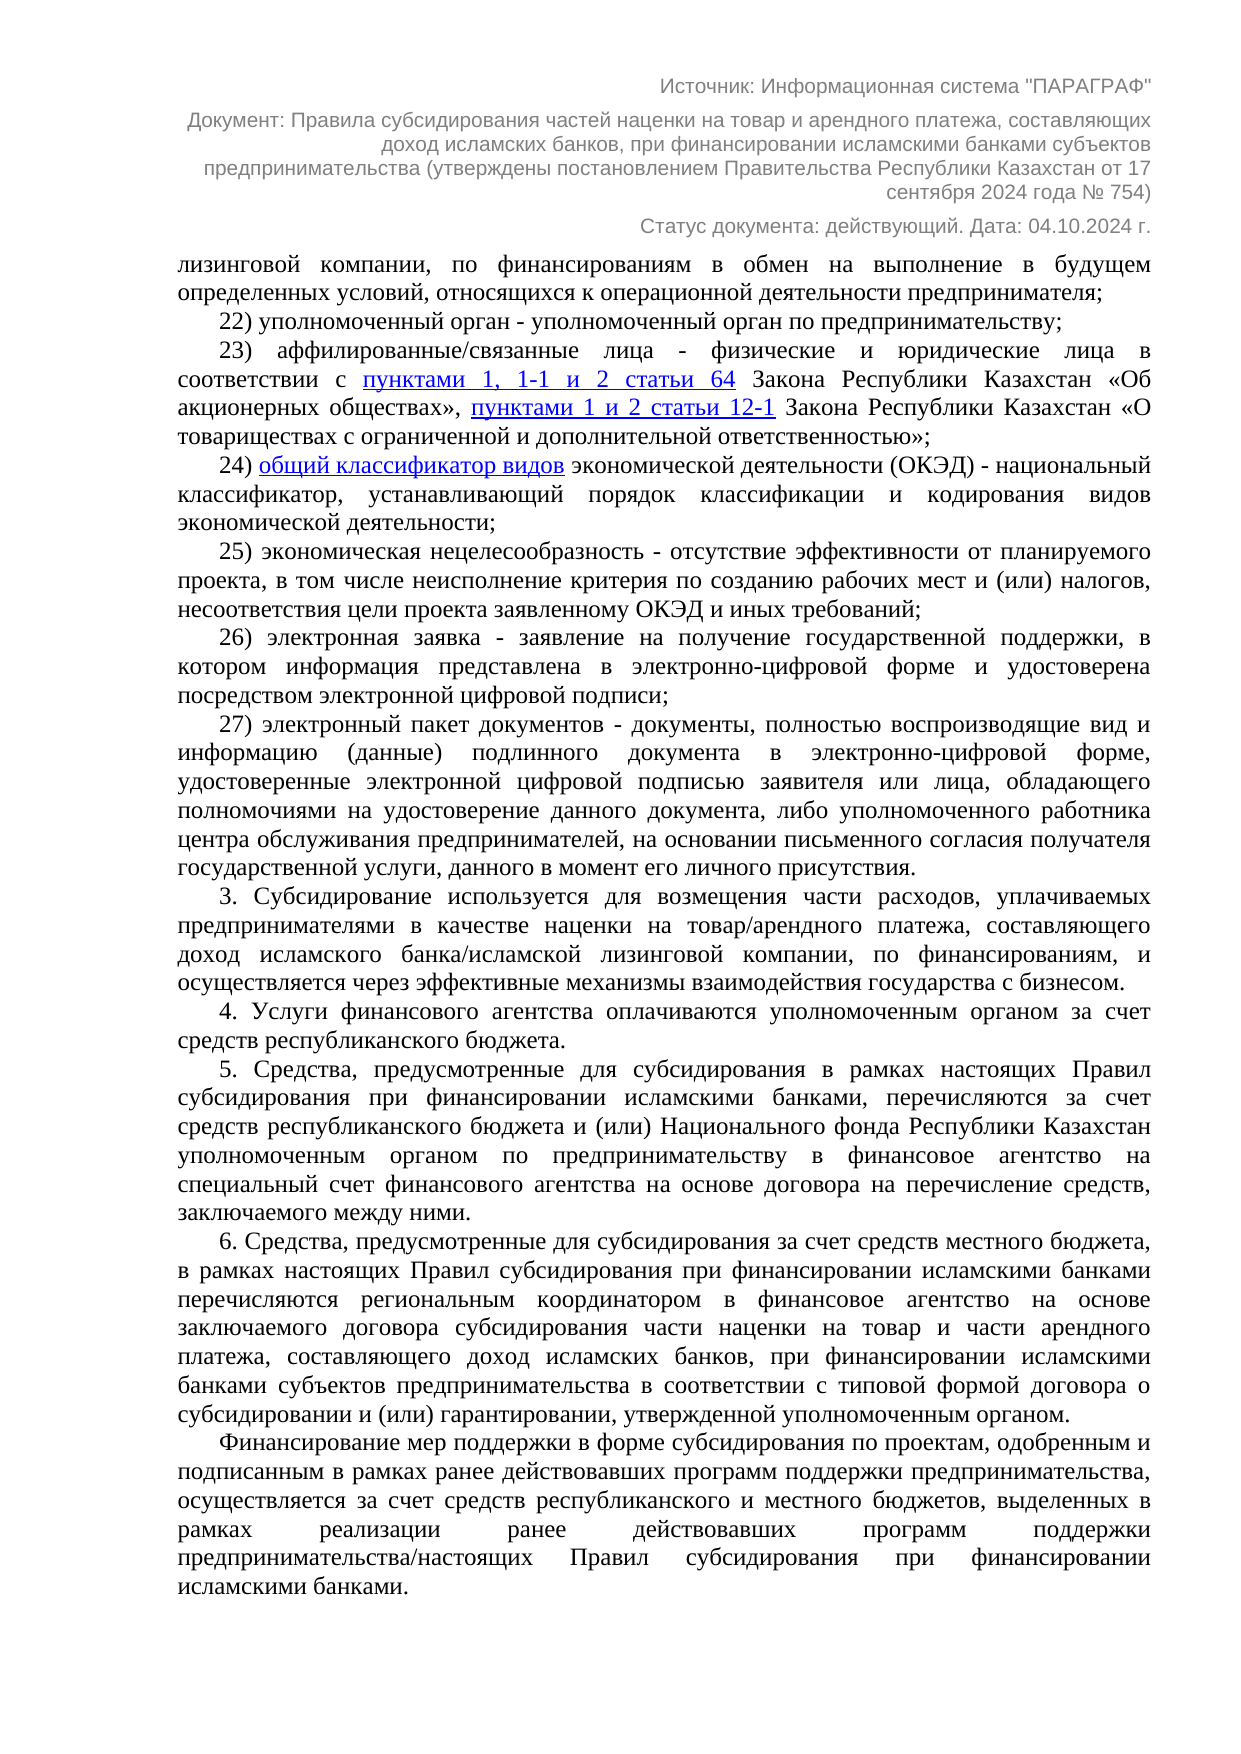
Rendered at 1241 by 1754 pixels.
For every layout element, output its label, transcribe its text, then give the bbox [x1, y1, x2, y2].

text 6. Средства, предусмотренные для субсидирования за счет средств местного бюджета, в рамках настоящих Правил субсидирования при финансировании исламскими банками перечисляются региональным координатором в финансовое агентство на основе заключаемого договора субсидирования части наценки на товар и части арендного платежа, составляющего доход исламских банков, при финансировании исламскими банками субъектов предпринимательства в соответствии с типовой формой договора о субсидировании и (или) гарантировании, утвержденной уполномоченным органом. [177, 1226, 1152, 1427]
text 27) электронный пакет документов - документы, полностью воспроизводящие вид и информацию (данные) подлинного документа в электронно-цифровой форме, удостоверенные электронной цифровой подписью заявителя или лица, обладающего полномочиями на удостоверение данного документа, либо уполномоченного работника центра обслуживания предпринимателей, на основании письменного согласия получателя государственной услуги, данного в момент его личного присутствия. [177, 709, 1152, 881]
text 25) экономическая нецелесообразность - отсутствие эффективности от планируемого проекта, в том числе неисполнение критерия по созданию рабочих мест и (или) налогов, несоответствия цели проекта заявленному ОКЭД и иных требований; [177, 536, 1152, 622]
text Финансирование мер поддержки в форме субсидирования по проектам, одобренным и подписанным в рамках ранее действовавших программ поддержки предпринимательства, осуществляется за счет средств республиканского и местного бюджетов, выделенных в рамках реализации ранее действовавших программ поддержки предпринимательства/настоящих Правил субсидирования при финансировании исламскими банками. [177, 1427, 1152, 1600]
text 5. Средства, предусмотренные для субсидирования в рамках настоящих Правил субсидирования при финансировании исламскими банками, перечисляются за счет средств республиканского бюджета и (или) Национального фонда Республики Казахстан уполномоченным органом по предпринимательству в финансовое агентство на специальный счет финансового агентства на основе договора на перечисление средств, заключаемого между ними. [177, 1054, 1152, 1226]
text 24) общий классификатор видов экономической деятельности (ОКЭД) - национальный классификатор, устанавливающий порядок классификации и кодирования видов экономической деятельности; [177, 450, 1152, 536]
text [177, 249, 1152, 306]
text 22) уполномоченный орган - уполномоченный орган по предпринимательству; [177, 306, 1152, 335]
text 3. Субсидирование используется для возмещения части расходов, уплачиваемых предпринимателями в качестве наценки на товар/арендного платежа, составляющего доход исламского банка/исламской лизинговой компании, по финансированиям, и осуществляется через эффективные механизмы взаимодействия государства с бизнесом. [177, 881, 1152, 996]
text 23) аффилированные/связанные лица - физические и юридические лица в соответствии с пунктами 1, 1-1 и 2 статьи 64 Закона Республики Казахстан «Об акционерных обществах», пунктами 1 и 2 статьи 12-1 Закона Республики Казахстан «О товариществах с ограниченной и дополнительной ответственностью»; [177, 335, 1152, 450]
text 26) электронная заявка - заявление на получение государственной поддержки, в котором информация представлена в электронно-цифровой форме и удостоверена посредством электронной цифровой подписи; [177, 622, 1152, 709]
text 4. Услуги финансового агентства оплачиваются уполномоченным органом за счет средств республиканского бюджета. [177, 996, 1152, 1054]
